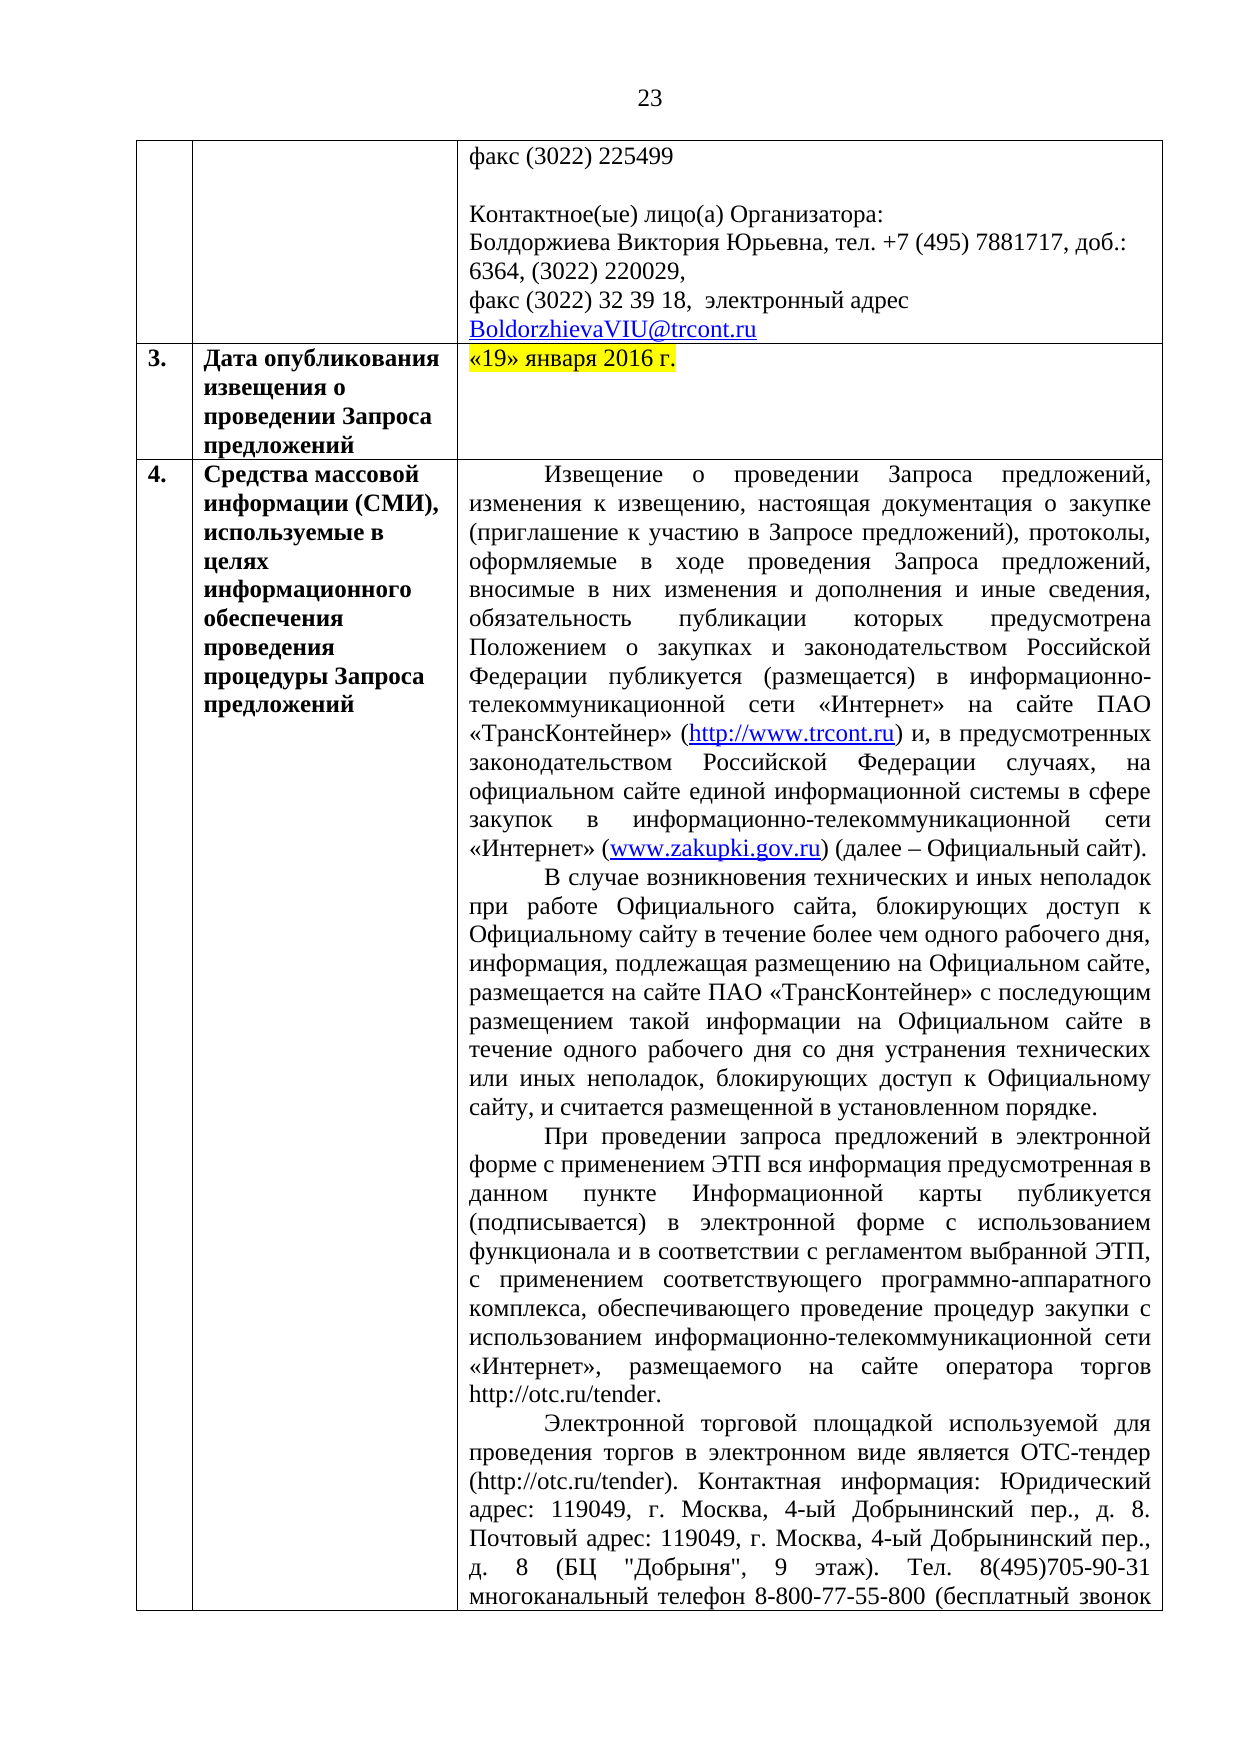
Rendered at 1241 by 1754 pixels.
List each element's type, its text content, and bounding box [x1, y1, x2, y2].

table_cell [193, 141, 457, 342]
table_cell 3. [137, 344, 192, 458]
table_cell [193, 460, 457, 1609]
table_cell «19» января 2016 г. [458, 344, 1162, 458]
table_cell Дата опубликования извещения о проведении Запроса предложений [193, 344, 457, 458]
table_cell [458, 141, 1162, 342]
table_cell 4. [137, 460, 192, 1609]
table_cell 2. [137, 141, 192, 342]
